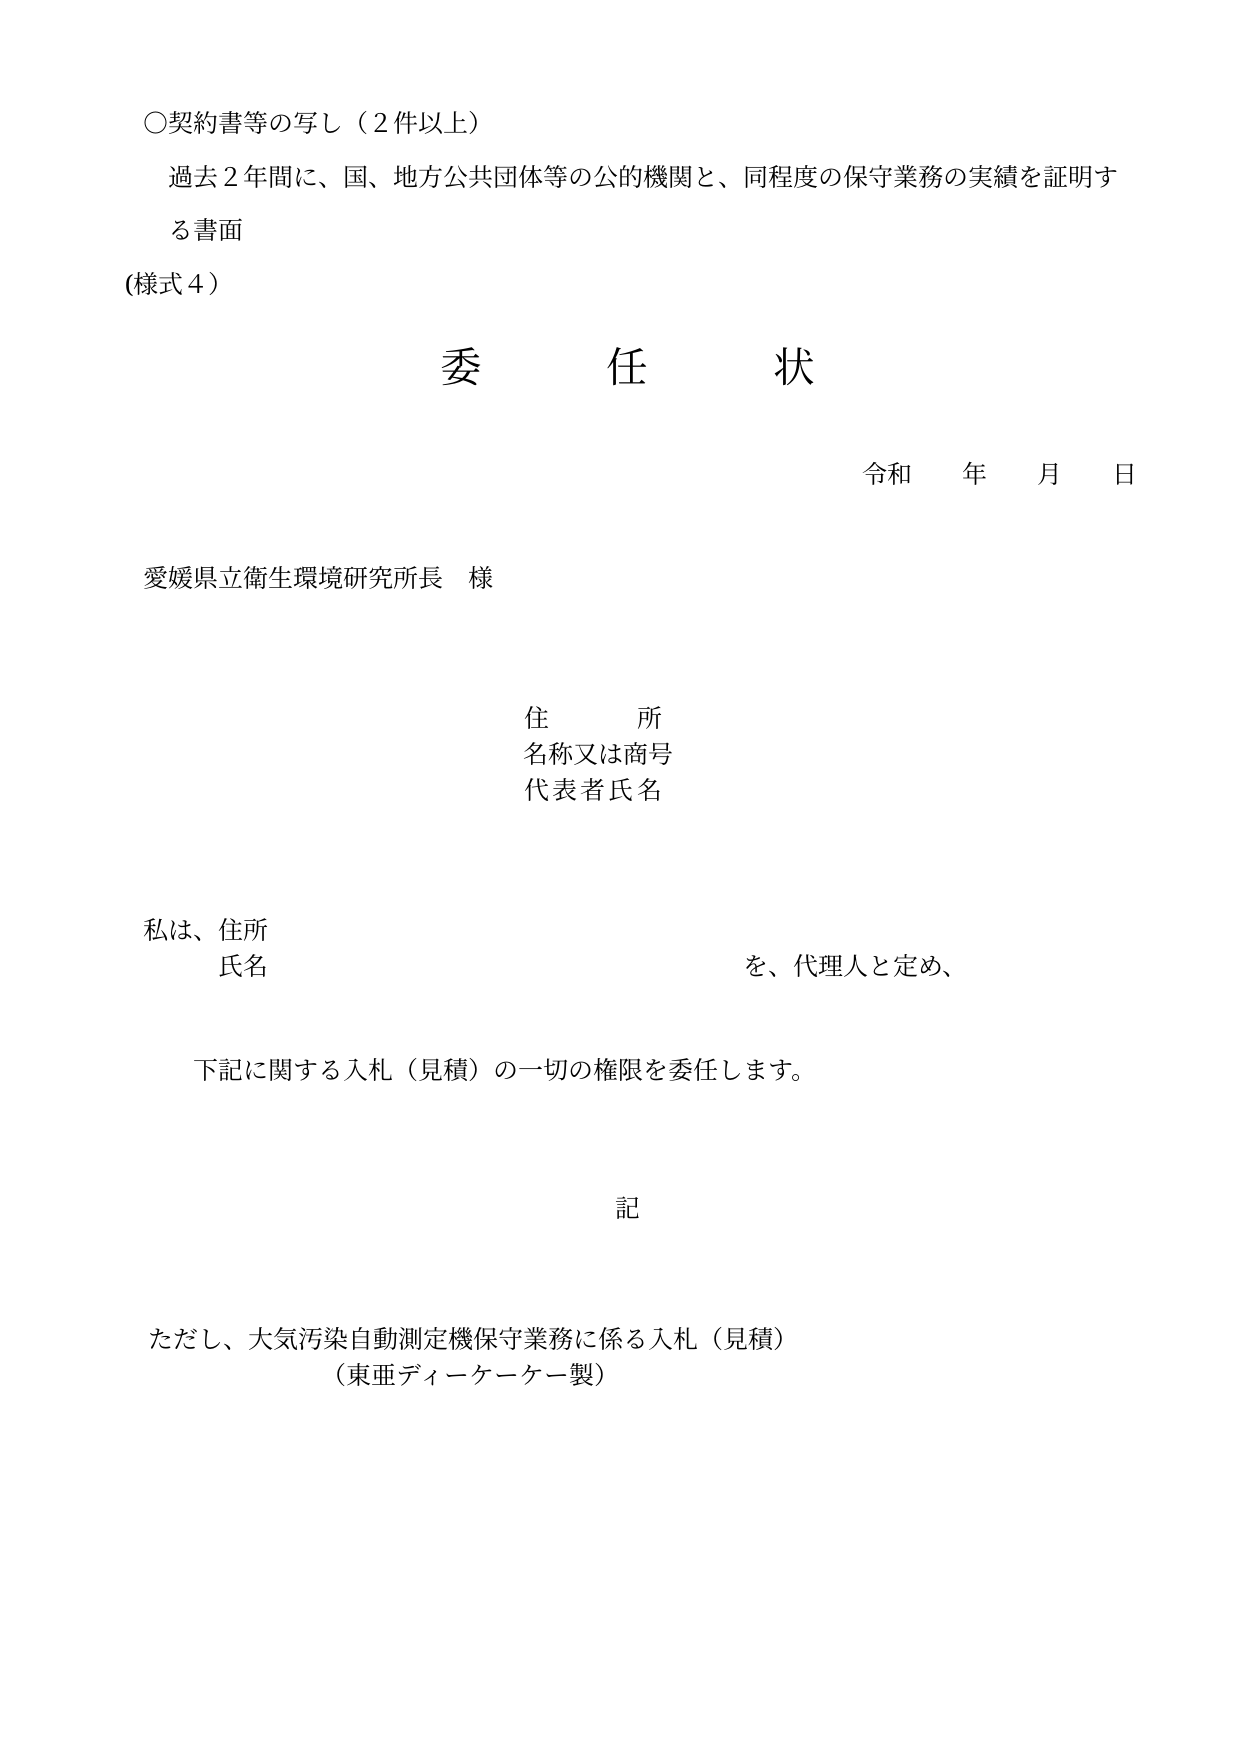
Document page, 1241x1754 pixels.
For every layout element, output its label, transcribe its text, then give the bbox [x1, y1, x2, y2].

text ただし、大気汚染自動測定機保守業務に係る入札（見積） [132, 1320, 1137, 1356]
text 記 [118, 1188, 1137, 1224]
text 過去２年間に、国、地方公共団体等の公的機関と、同程度の保守業務の実績を証明する書面 [118, 157, 1137, 247]
text 委 任 状 [118, 335, 1137, 395]
text (様式４） [118, 265, 1137, 301]
text （東亜ディーケーケー製） [132, 1356, 1137, 1392]
text 令和 年 月 日 [118, 454, 1137, 490]
text 名称又は商号 [118, 734, 1137, 770]
text 氏名 を、代理人と定め、 [118, 946, 1137, 982]
text 愛媛県立衛生環境研究所長 様 [118, 558, 1137, 594]
text ○契約書等の写し（２件以上） [118, 103, 1137, 139]
text 下記に関する入札（見積）の一切の権限を委任します。 [118, 1050, 1137, 1086]
text 私は、住所 [118, 910, 1137, 946]
text 代表者氏名 [118, 770, 1137, 806]
text 住 所 [118, 698, 1137, 734]
